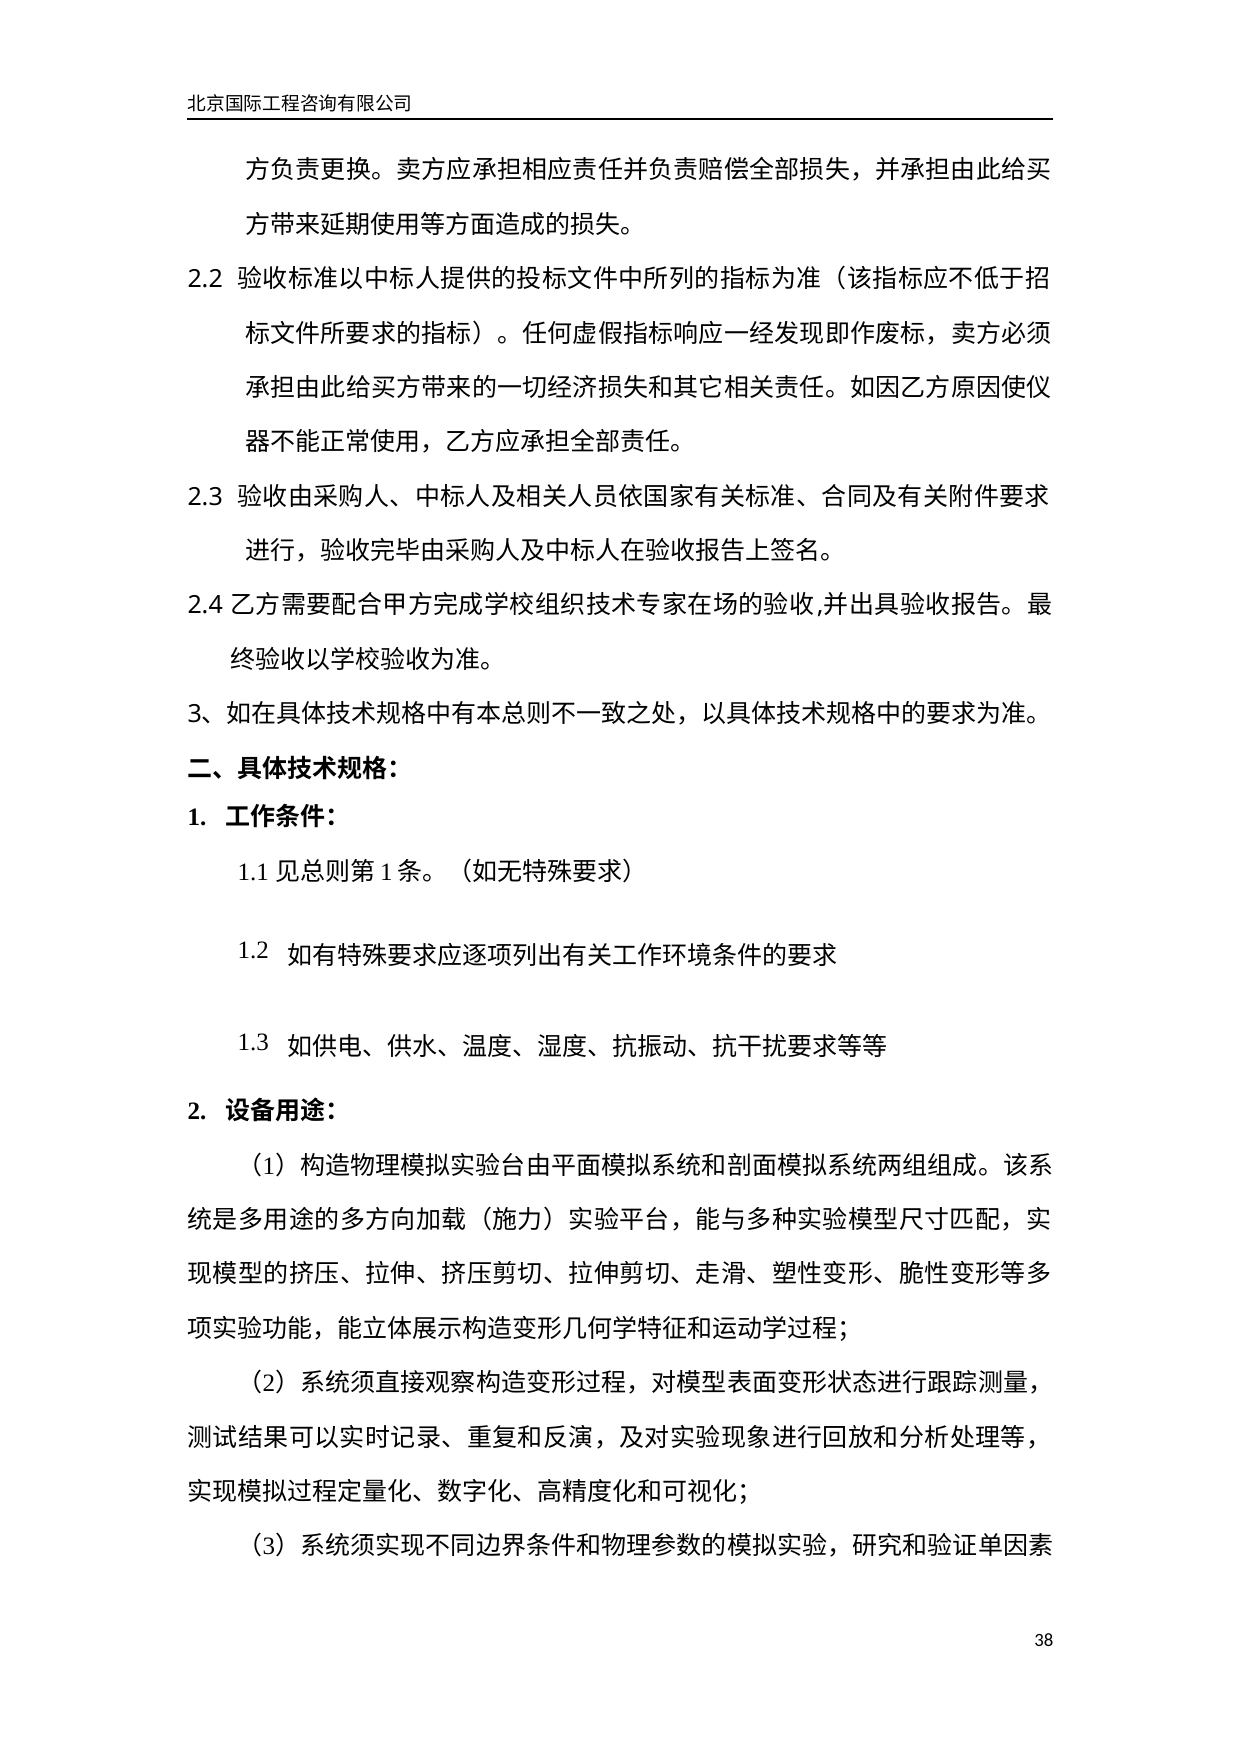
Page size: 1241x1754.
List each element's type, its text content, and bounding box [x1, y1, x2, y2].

text 1.2 如有特殊要求应逐项列出有关工作环境条件的要求 [187, 906, 1053, 972]
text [187, 150, 1053, 241]
text 2.4 乙方需要配合甲方完成学校组织技术专家在场的验收,并出具验收报告。最终验收以学校验收为准。 [187, 585, 1053, 676]
text 二、具体技术规格： [187, 748, 1053, 784]
text （1）构造物理模拟实验台由平面模拟系统和剖面模拟系统两组组成。该系统是多用途的多方向加载（施力）实验平台，能与多种实验模型尺寸匹配，实现模型的挤压、拉伸、挤压剪切、拉伸剪切、走滑、塑性变形、脆性变形等多项实验功能，能立体展示构造变形几何学特征和运动学过程； [187, 1145, 1053, 1344]
list 设备用途： [187, 1091, 1053, 1127]
text 2.2 验收标准以中标人提供的投标文件中所列的指标为准（该指标应不低于招标文件所要求的指标）。任何虚假指标响应一经发现即作废标，卖方必须承担由此给买方带来的一切经济损失和其它相关责任。如因乙方原因使仪器不能正常使用，乙方应承担全部责任。 [187, 259, 1053, 458]
text 1.3 如供电、供水、温度、湿度、抗振动、抗干扰要求等等 [187, 1005, 1053, 1062]
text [187, 1526, 1053, 1562]
list 工作条件： [187, 797, 1053, 833]
text 2.3 验收由采购人、中标人及相关人员依国家有关标准、合同及有关附件要求进行，验收完毕由采购人及中标人在验收报告上签名。 [187, 476, 1053, 567]
text 1.1 见总则第1条。（如无特殊要求） [187, 851, 1053, 887]
text （2）系统须直接观察构造变形过程，对模型表面变形状态进行跟踪测量，测试结果可以实时记录、重复和反演，及对实验现象进行回放和分析处理等，实现模拟过程定量化、数字化、高精度化和可视化； [187, 1363, 1053, 1508]
text 3、如在具体技术规格中有本总则不一致之处，以具体技术规格中的要求为准。 [187, 694, 1053, 730]
